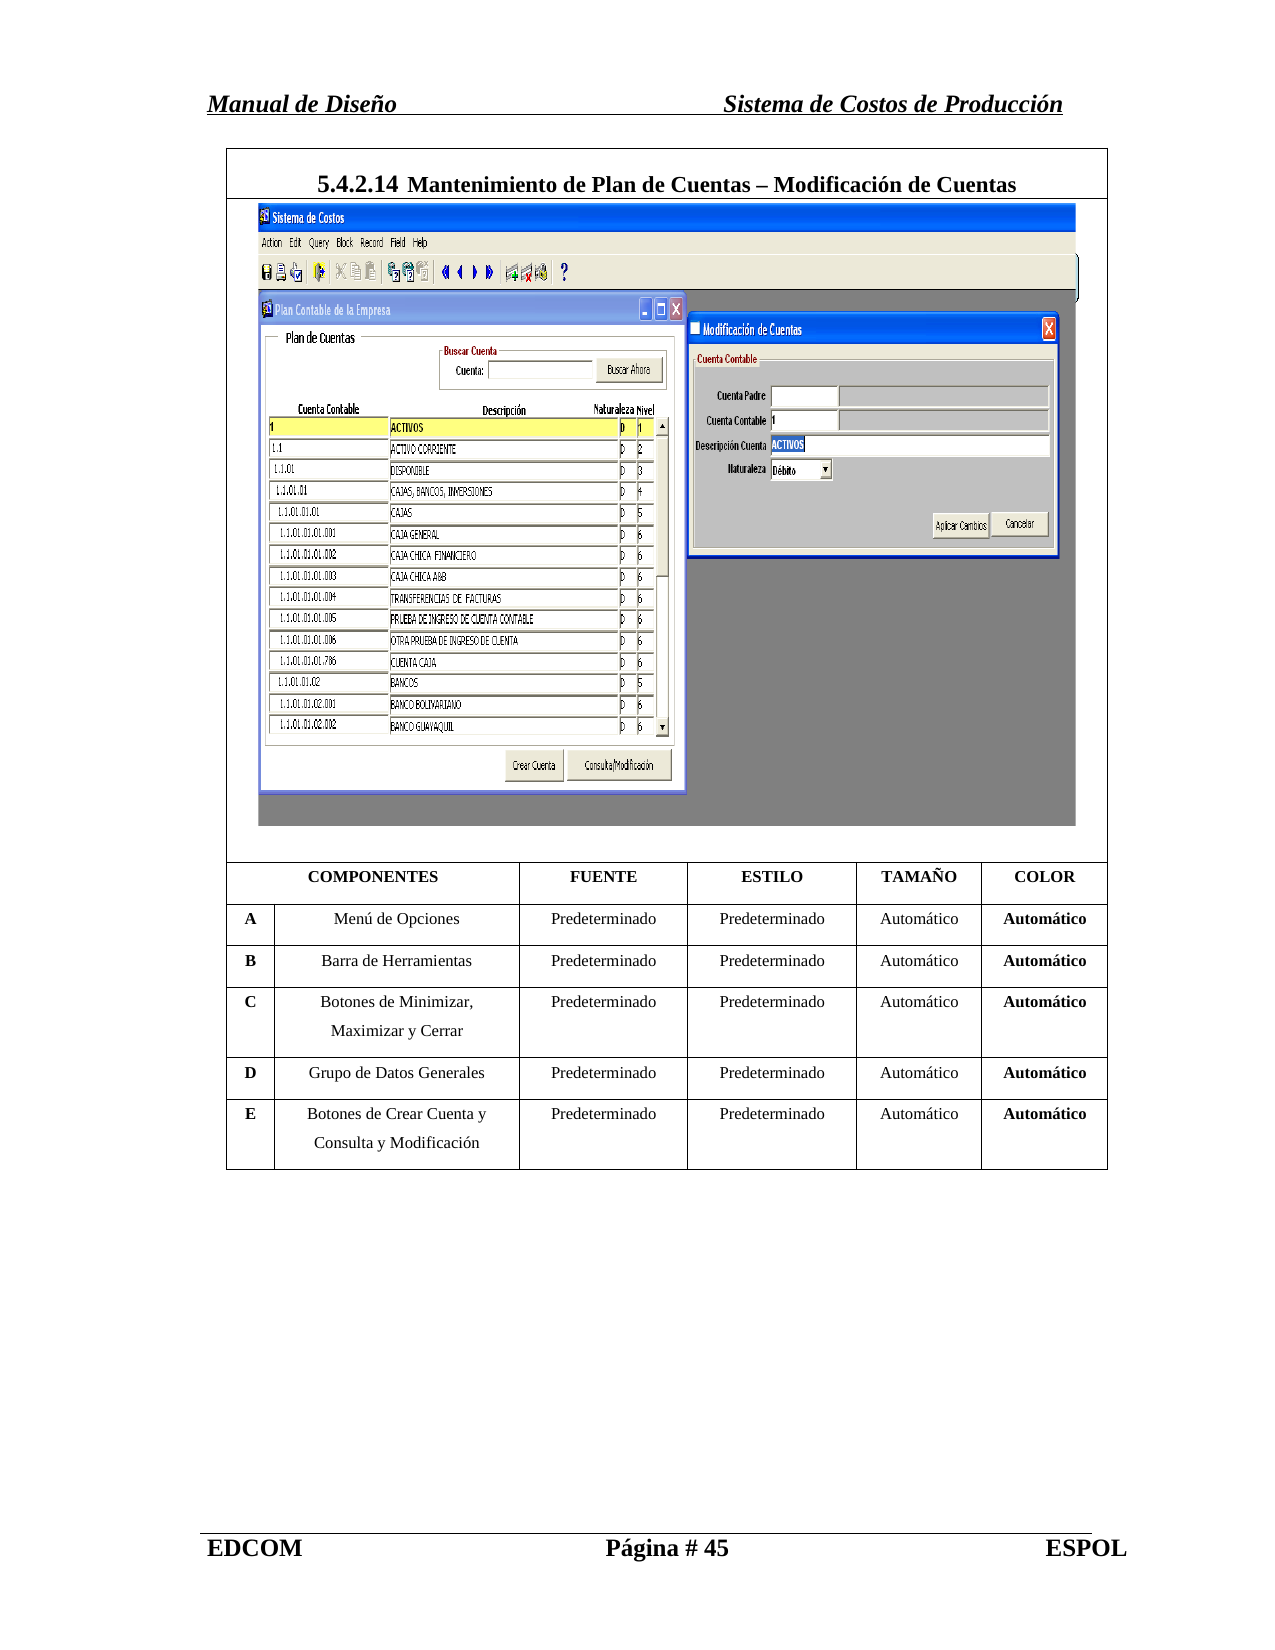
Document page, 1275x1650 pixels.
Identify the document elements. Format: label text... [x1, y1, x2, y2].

table_cell Predeterminado [688, 1100, 856, 1169]
table_cell Grupo de Datos Generales [275, 1058, 519, 1099]
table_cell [227, 149, 1107, 198]
table_cell Botones de Minimizar, Maximizar y Cerrar [275, 988, 519, 1057]
table_cell D [227, 1058, 274, 1099]
table_cell Predeterminado [520, 1100, 687, 1169]
table_cell FUENTE [520, 863, 687, 903]
table_cell ESTILO [688, 863, 856, 903]
table_cell Automático [857, 1058, 981, 1099]
table_cell Automático [982, 946, 1107, 987]
table_cell C [227, 988, 274, 1057]
picture [258, 203, 1076, 826]
table_cell Predeterminado [520, 946, 687, 987]
table_cell Automático [857, 905, 981, 945]
table_cell Predeterminado [688, 946, 856, 987]
table_cell Predeterminado [688, 988, 856, 1057]
table_cell Predeterminado [688, 1058, 856, 1099]
table_cell Botones de Crear Cuenta y Consulta y Modificación [275, 1100, 519, 1169]
table_cell Automático [857, 988, 981, 1057]
table_cell B [227, 946, 274, 987]
table_cell Predeterminado [520, 1058, 687, 1099]
table_cell COLOR [982, 863, 1107, 903]
table_cell Predeterminado [520, 988, 687, 1057]
table_cell Automático [857, 1100, 981, 1169]
table_cell Predeterminado [688, 905, 856, 945]
table_cell Menú de Opciones [275, 905, 519, 945]
table_cell TAMAÑO [857, 863, 981, 903]
table_cell Automático [982, 1100, 1107, 1169]
table_cell A [227, 905, 274, 945]
table_cell E [227, 1100, 274, 1169]
table_cell [227, 199, 1107, 862]
table_cell Predeterminado [520, 905, 687, 945]
table_cell Automático [857, 946, 981, 987]
table_cell Automático [982, 1058, 1107, 1099]
table_cell COMPONENTES [227, 863, 519, 903]
table_cell Barra de Herramientas [275, 946, 519, 987]
table_cell Automático [982, 988, 1107, 1057]
table_cell Automático [982, 905, 1107, 945]
